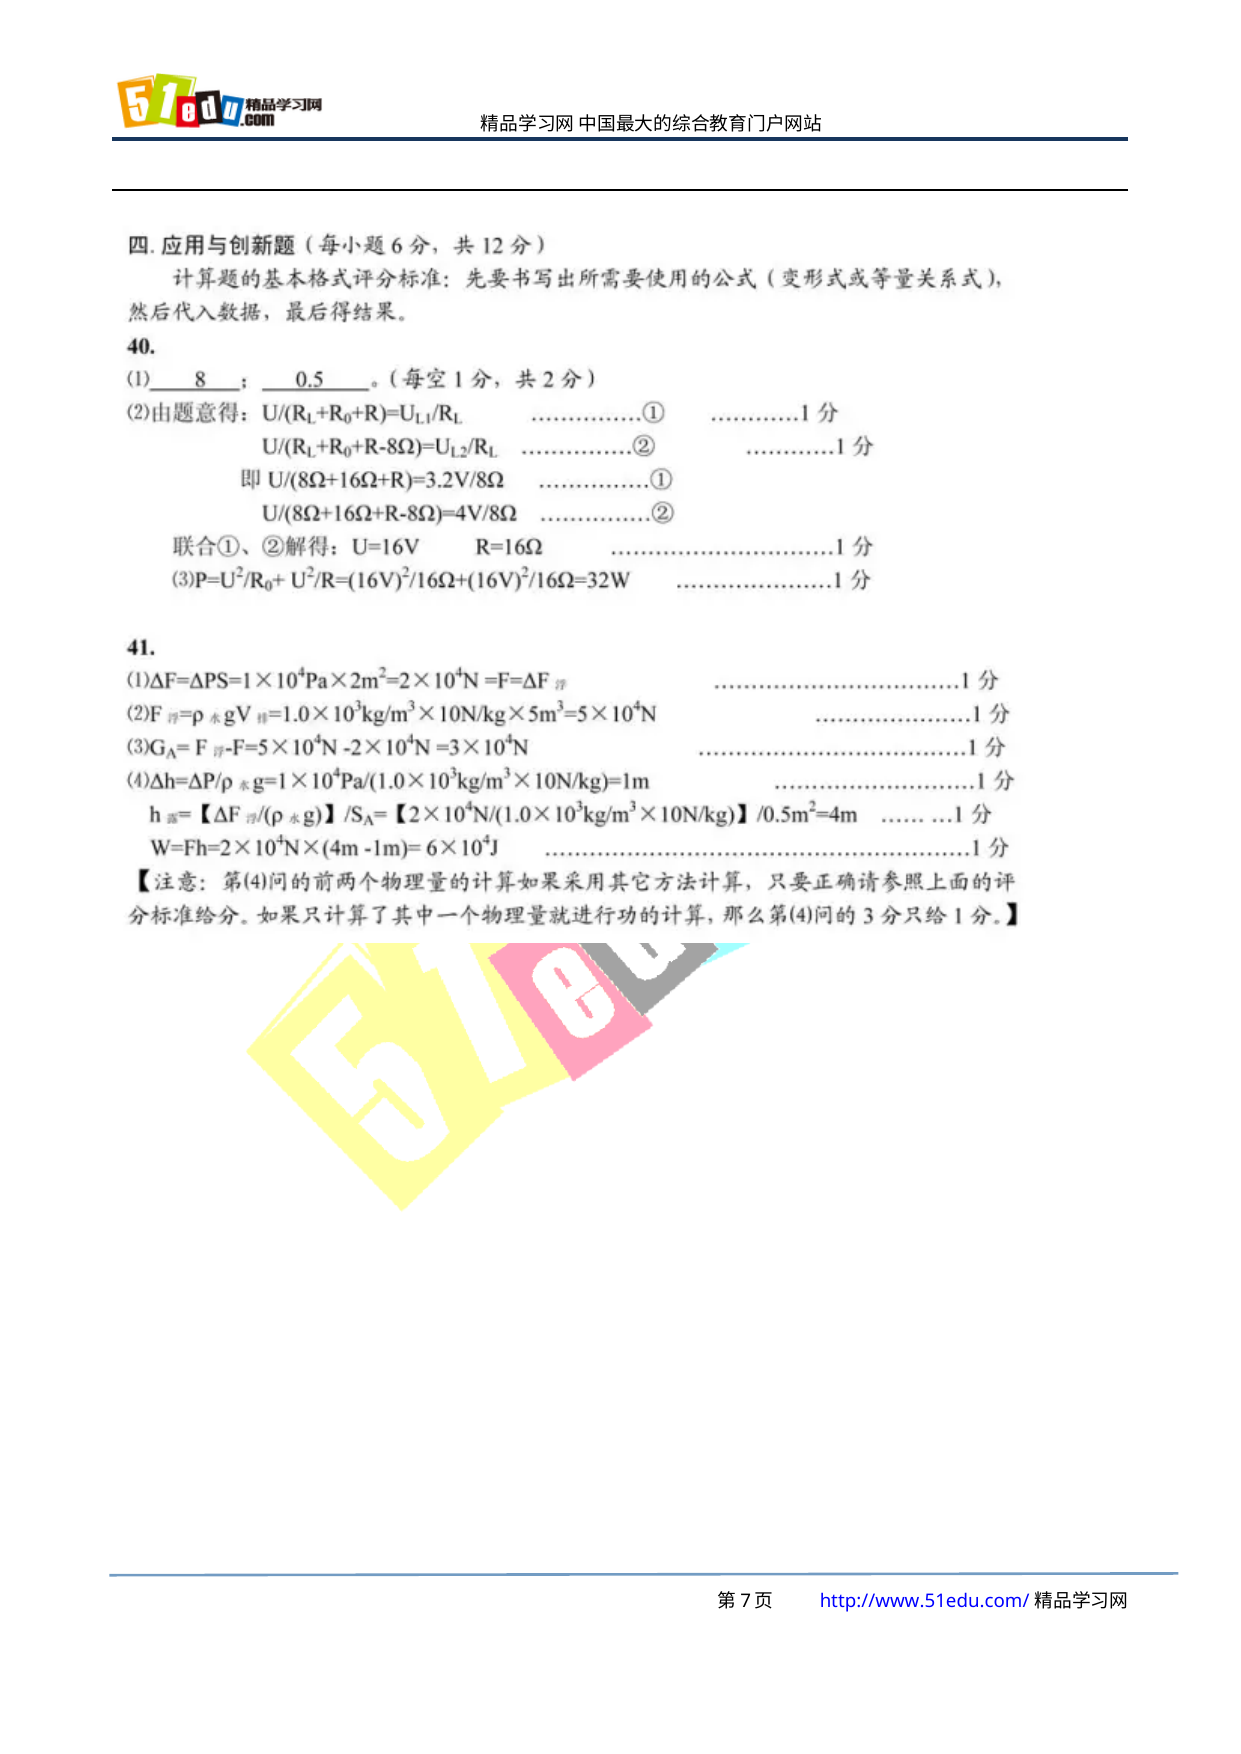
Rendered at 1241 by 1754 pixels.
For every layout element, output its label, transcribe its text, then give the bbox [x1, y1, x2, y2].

picture [112, 223, 1096, 943]
picture [112, 73, 330, 130]
